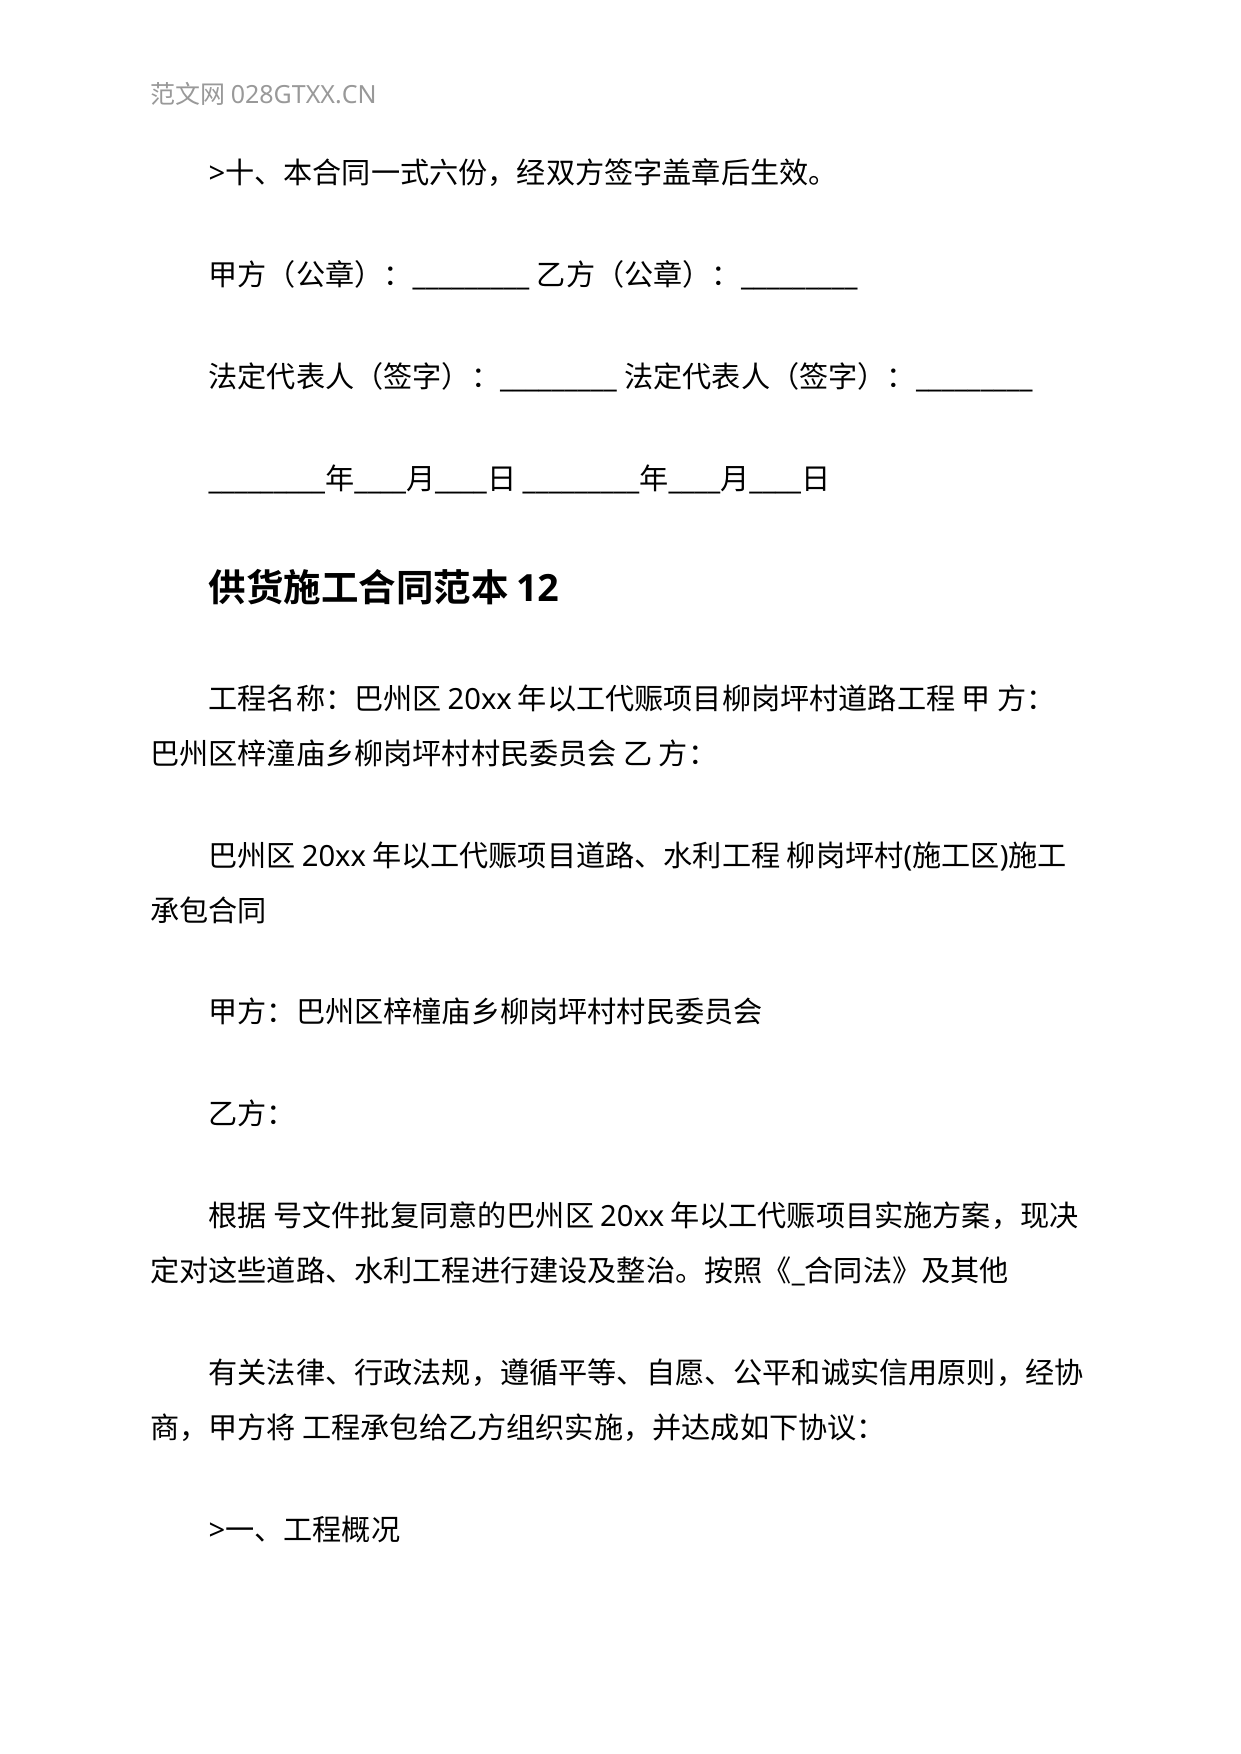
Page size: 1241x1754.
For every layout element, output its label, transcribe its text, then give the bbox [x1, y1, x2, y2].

text 甲方：巴州区梓橦庙乡柳岗坪村村民委员会 [150, 989, 1090, 1031]
text 乙方： [150, 1091, 1090, 1133]
text 供货施工合同范本12 [150, 558, 1090, 612]
text 工程名称：巴州区20xx年以工代赈项目柳岗坪村道路工程 甲 方： 巴州区梓潼庙乡柳岗坪村村民委员会 乙 方： [150, 676, 1090, 773]
text 巴州区20xx年以工代赈项目道路、水利工程 柳岗坪村(施工区)施工承包合同 [150, 832, 1090, 929]
text 甲方（公章）：_________ 乙方（公章）：_________ [150, 252, 1090, 294]
text >一、工程概况 [150, 1506, 1090, 1549]
text 根据 号文件批复同意的巴州区20xx年以工代赈项目实施方案，现决定对这些道路、水利工程进行建设及整治。按照《_合同法》及其他 [150, 1193, 1090, 1290]
text 有关法律、行政法规，遵循平等、自愿、公平和诚实信用原则，经协商，甲方将 工程承包给乙方组织实施，并达成如下协议： [150, 1349, 1090, 1447]
text _________年____月____日 _________年____月____日 [150, 456, 1090, 498]
text >十、本合同一式六份，经双方签字盖章后生效。 [150, 150, 1090, 192]
text 法定代表人（签字）：_________ 法定代表人（签字）：_________ [150, 354, 1090, 396]
